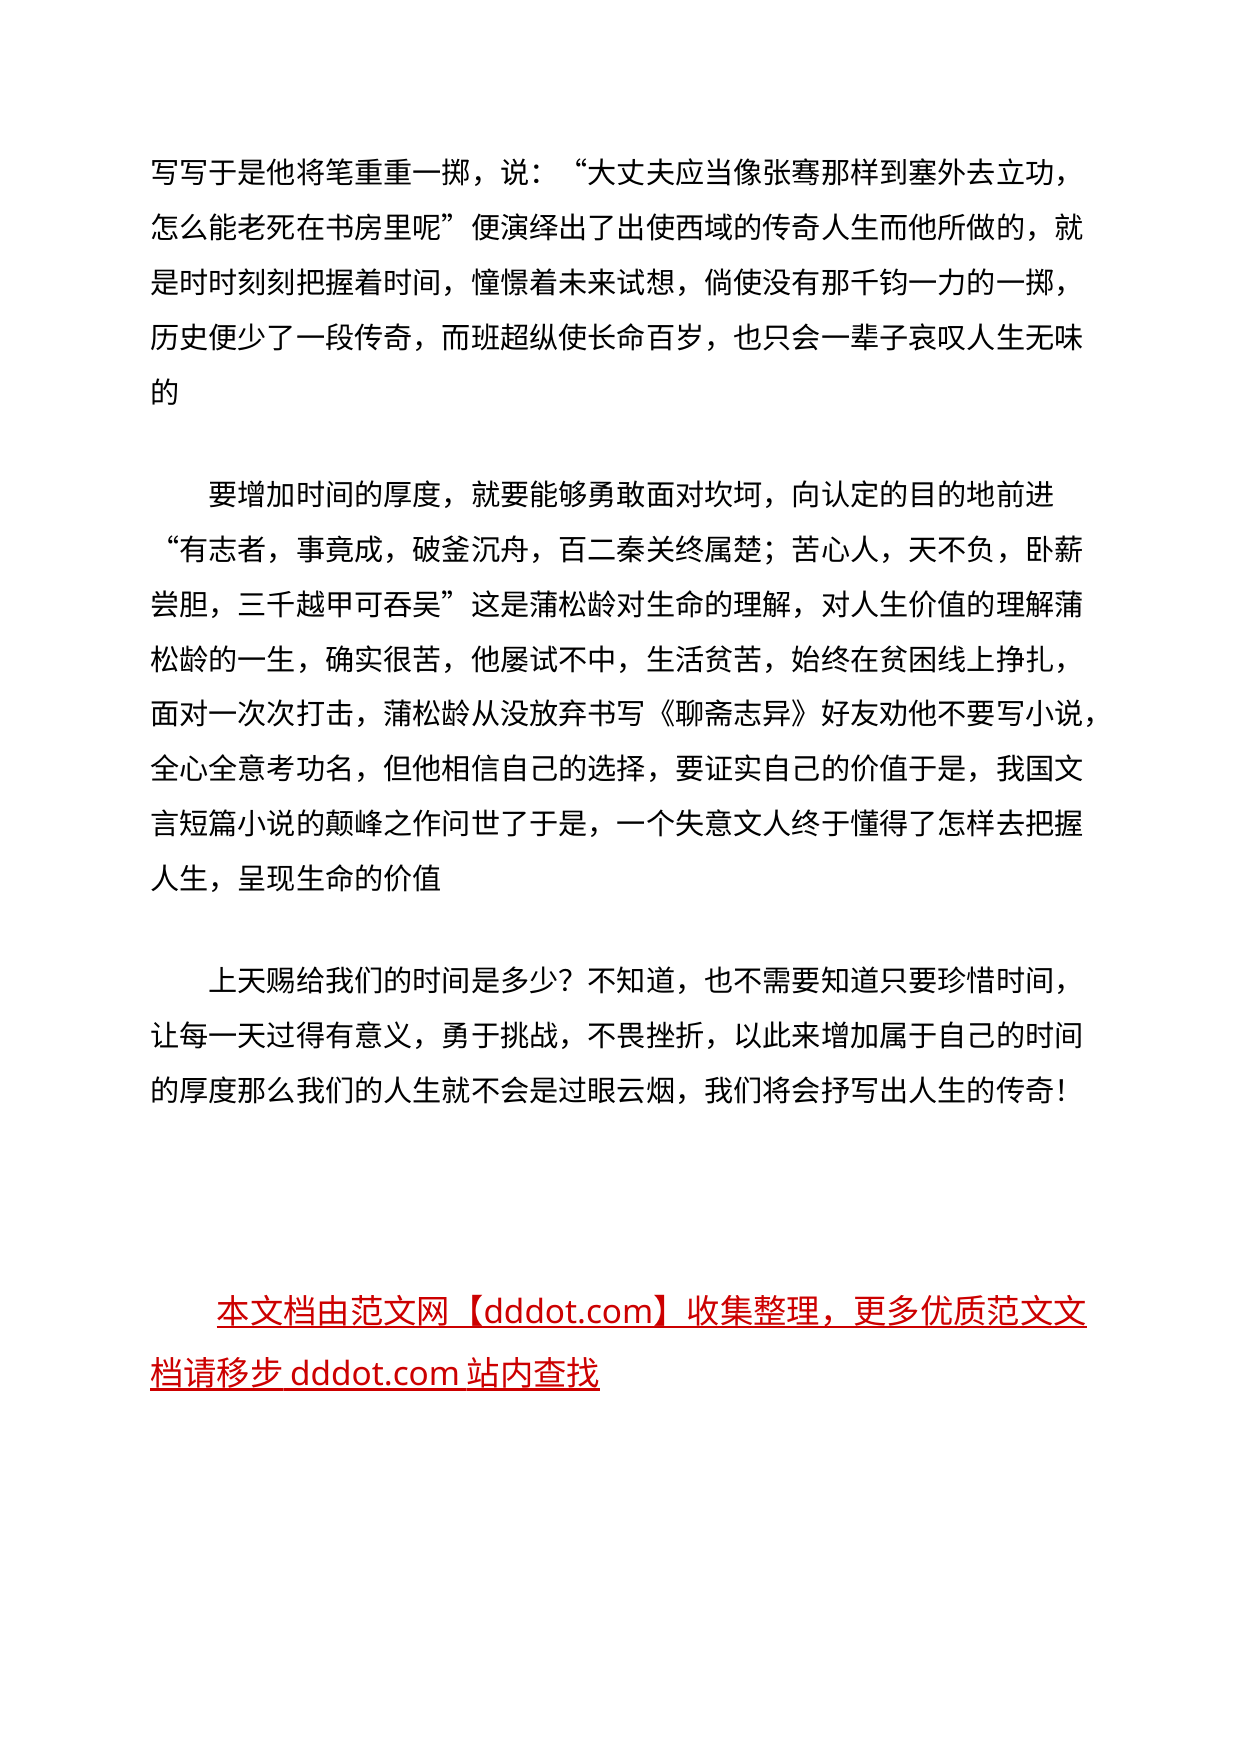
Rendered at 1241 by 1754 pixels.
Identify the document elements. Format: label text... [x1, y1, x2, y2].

text 本文档由范文网【dddot.com】收集整理，更多优质范文文档请移步dddot.com站内查找 [150, 1284, 1090, 1396]
text 要增加时间的厚度，就要能够勇敢面对坎坷，向认定的目的地前进“有志者，事竟成，破釜沉舟，百二秦关终属楚；苦心人，天不负，卧薪尝胆，三千越甲可吞吴”这是蒲松龄对生命的理解，对人生价值的理解蒲松龄的一生，确实很苦，他屡试不中，生活贫苦，始终在贫困线上挣扎，面对一次次打击，蒲松龄从没放弃书写《聊斋志异》好友劝他不要写小说，全心全意考功名，但他相信自己的选择，要证实自己的价值于是，我国文言短篇小说的颠峰之作问世了于是，一个失意文人终于懂得了怎样去把握人生，呈现生命的价值 [150, 471, 1090, 898]
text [150, 150, 1090, 412]
text 上天赐给我们的时间是多少？不知道，也不需要知道只要珍惜时间，让每一天过得有意义，勇于挑战，不畏挫折，以此来增加属于自己的时间的厚度那么我们的人生就不会是过眼云烟，我们将会抒写出人生的传奇！ [150, 957, 1090, 1109]
